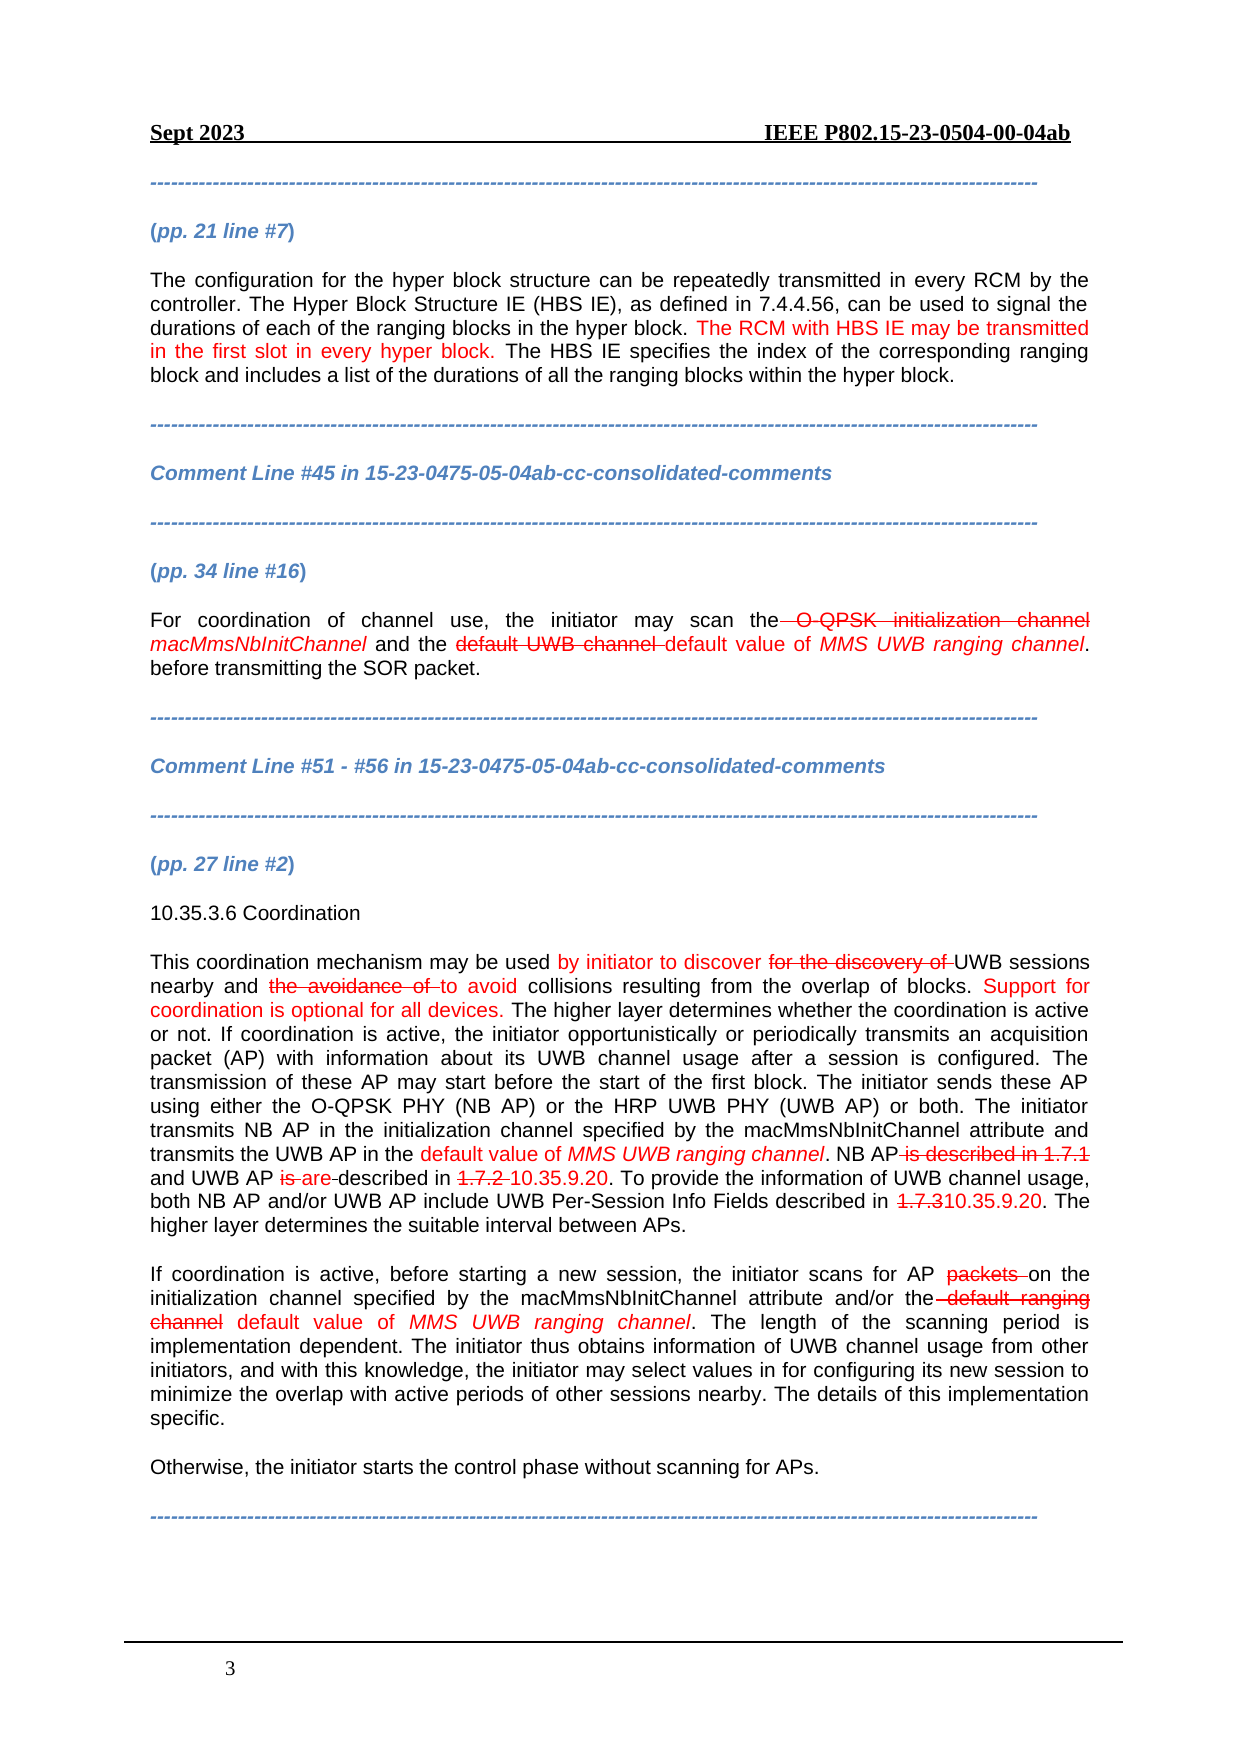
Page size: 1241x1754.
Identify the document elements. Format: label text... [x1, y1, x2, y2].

text -------------------------------------------------------------------------------------------------------------------------------- [150, 705, 1090, 729]
text -------------------------------------------------------------------------------------------------------------------------------- [150, 510, 1090, 534]
text If coordination is active, before starting a new session, the initiator scans for AP packets on the initialization channel specified by the macMmsNbInitChannel attribute and/or the default ranging channel default value of MMS UWB ranging channel. The length of the scanning period is implementation dependent. The initiator thus obtains information of UWB channel usage from other initiators, and with this knowledge, the initiator may select values in for configuring its new session to minimize the overlap with active periods of other sessions nearby. The details of this implementation specific. [150, 1262, 1090, 1430]
text This coordination mechanism may be used by initiator to discover for the discovery of UWB sessions nearby and the avoidance of to avoid collisions resulting from the overlap of blocks. Support for coordination is optional for all devices. The higher layer determines whether the coordination is active or not. If coordination is active, the initiator opportunistically or periodically transmits an acquisition packet (AP) with information about its UWB channel usage after a session is configured. The transmission of these AP may start before the start of the first block. The initiator sends these AP using either the O-QPSK PHY (NB AP) or the HRP UWB PHY (UWB AP) or both. The initiator transmits NB AP in the initialization channel specified by the macMmsNbInitChannel attribute and transmits the UWB AP in the default value of MMS UWB ranging channel. NB AP is described in 1.7.1 and UWB AP is are described in 1.7.2 10.35.9.20. To provide the information of UWB channel usage, both NB AP and/or UWB AP include UWB Per-Session Info Fields described in 1.7.310.35.9.20. The higher layer determines the suitable interval between APs. [150, 950, 1090, 1237]
text For coordination of channel use, the initiator may scan the O-QPSK initialization channel macMmsNbInitChannel and the default UWB channel default value of MMS UWB ranging channel. before transmitting the SOR packet. [150, 608, 1090, 680]
text The configuration for the hyper block structure can be repeatedly transmitted in every RCM by the controller. The Hyper Block Structure IE (HBS IE), as defined in 7.4.4.56, can be used to signal the durations of each of the ranging blocks in the hyper block. The RCM with HBS IE may be transmitted in the first slot in every hyper block. The HBS IE specifies the index of the corresponding ranging block and includes a list of the durations of all the ranging blocks within the hyper block. [150, 267, 1090, 387]
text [150, 169, 1090, 193]
text (pp. 34 line #16) [150, 559, 1090, 583]
text -------------------------------------------------------------------------------------------------------------------------------- [150, 803, 1090, 827]
text Comment Line #51 - #56 in 15-23-0475-05-04ab-cc-consolidated-comments [150, 754, 1090, 778]
text (pp. 27 line #2) [150, 852, 1090, 876]
text -------------------------------------------------------------------------------------------------------------------------------- [150, 1504, 1090, 1528]
text (pp. 21 line #7) [150, 218, 1090, 242]
text Otherwise, the initiator starts the control phase without scanning for APs. [150, 1455, 1090, 1479]
text -------------------------------------------------------------------------------------------------------------------------------- [150, 412, 1090, 436]
text Comment Line #45 in 15-23-0475-05-04ab-cc-consolidated-comments [150, 461, 1090, 485]
text 10.35.3.6 Coordination [150, 901, 1090, 925]
